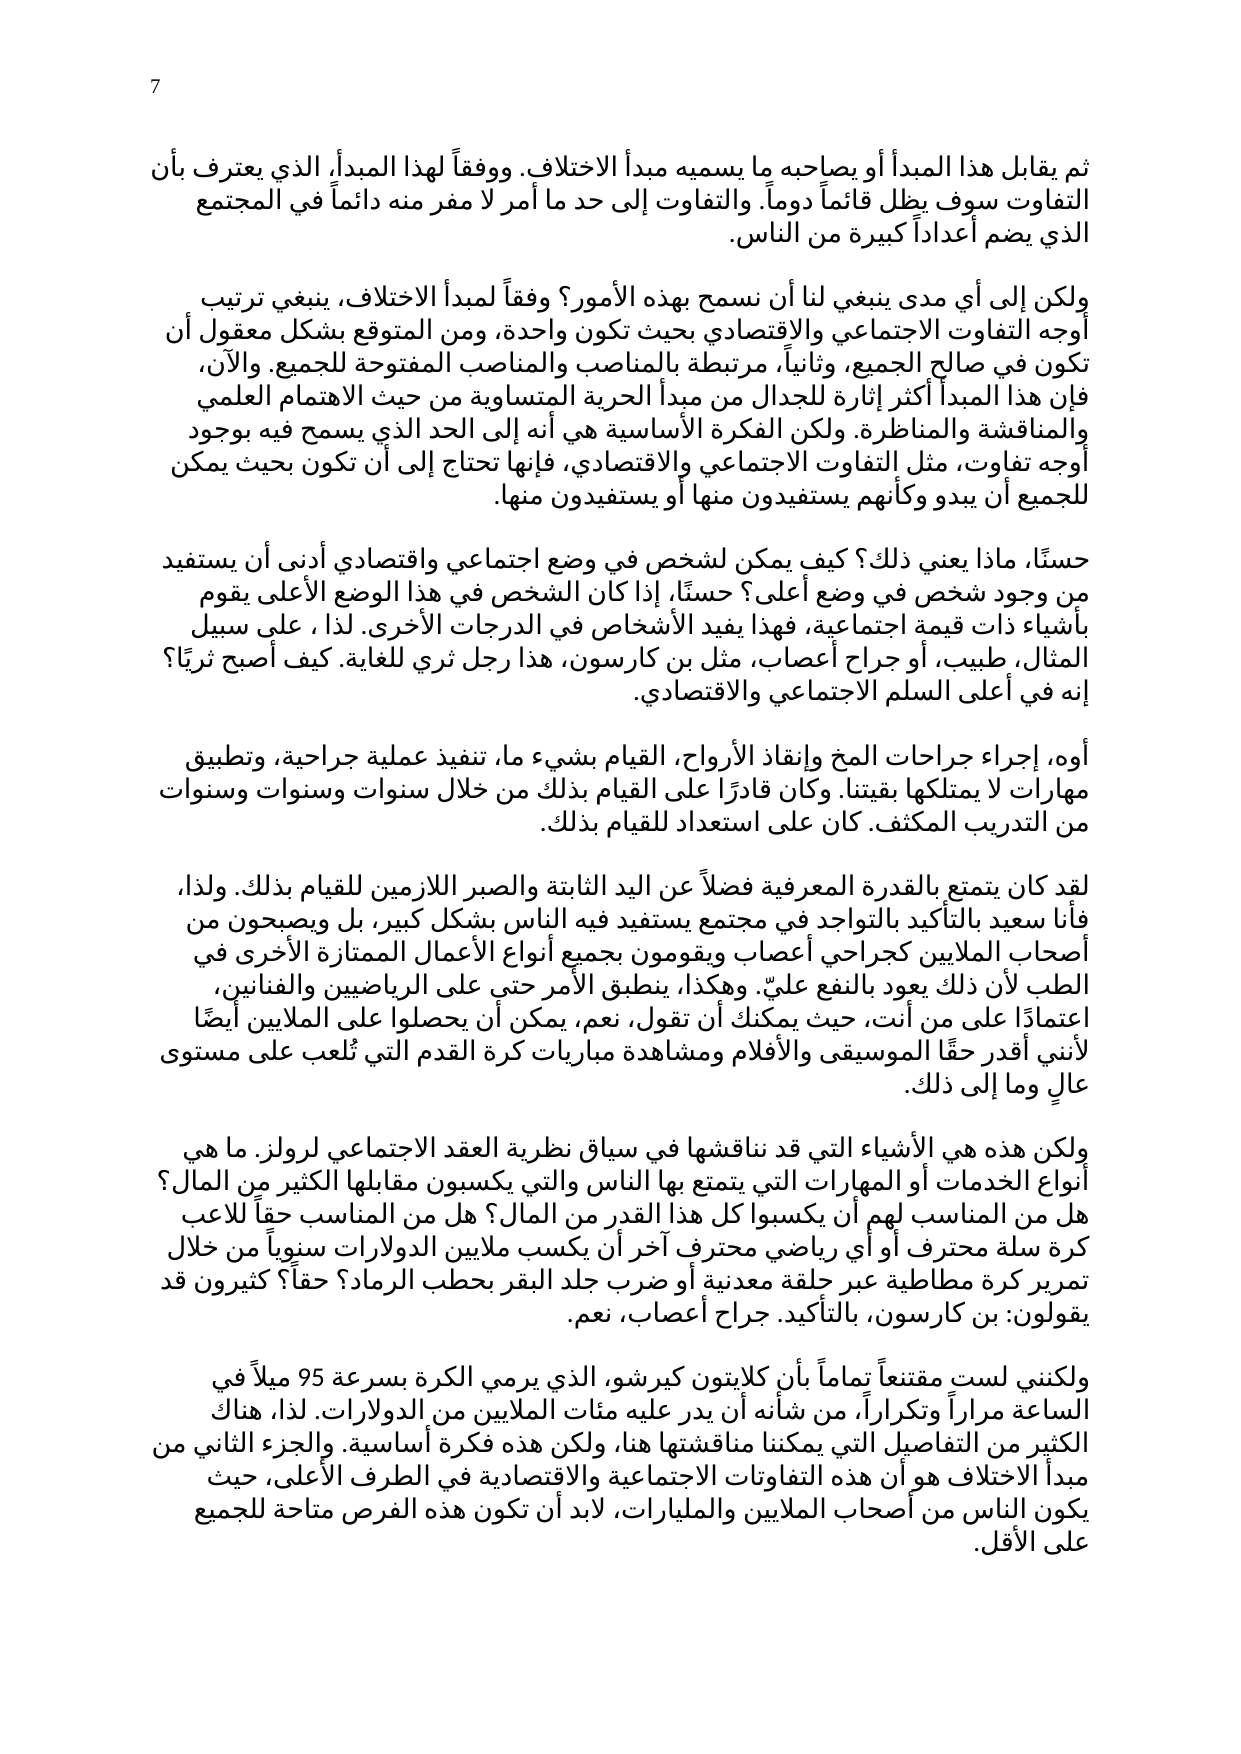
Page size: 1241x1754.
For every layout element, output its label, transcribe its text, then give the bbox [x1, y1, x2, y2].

text لقد كان يتمتع بالقدرة المعرفية فضلاً عن اليد الثابتة والصبر اللازمين للقيام بذلك. ولذا، فأنا سعيد بالتأكيد بالتواجد في مجتمع يستفيد فيه الناس بشكل كبير، بل ويصبحون من أصحاب الملايين كجراحي أعصاب ويقومون بجميع أنواع الأعمال الممتازة الأخرى في الطب لأن ذلك يعود بالنفع عليّ. وهكذا، ينطبق الأمر حتى على الرياضيين والفنانين، اعتمادًا على من أنت، حيث يمكنك أن تقول، نعم، يمكن أن يحصلوا على الملايين أيضًا لأنني أقدر حقًا الموسيقى والأفلام ومشاهدة مباريات كرة القدم التي تُلعب على مستوى عالٍ وما إلى ذلك. [150, 869, 1090, 1100]
text أوه، إجراء جراحات المخ وإنقاذ الأرواح، القيام بشيء ما، تنفيذ عملية جراحية، وتطبيق مهارات لا يمتلكها بقيتنا. وكان قادرًا على القيام بذلك من خلال سنوات وسنوات وسنوات من التدريب المكثف. كان على استعداد للقيام بذلك. [150, 739, 1090, 838]
text ثم يقابل هذا المبدأ أو يصاحبه ما يسميه مبدأ الاختلاف. ووفقاً لهذا المبدأ، الذي يعترف بأن التفاوت سوف يظل قائماً دوماً. والتفاوت إلى حد ما أمر لا مفر منه دائماً في المجتمع الذي يضم أعداداً كبيرة من الناس. [150, 150, 1090, 249]
text ولكنني لست مقتنعاً تماماً بأن كلايتون كيرشو، الذي يرمي الكرة بسرعة 95 ميلاً في الساعة مراراً وتكراراً، من شأنه أن يدر عليه مئات الملايين من الدولارات. لذا، هناك الكثير من التفاصيل التي يمكننا مناقشتها هنا، ولكن هذه فكرة أساسية. والجزء الثاني من مبدأ الاختلاف هو أن هذه التفاوتات الاجتماعية والاقتصادية في الطرف الأعلى، حيث يكون الناس من أصحاب الملايين والمليارات، لابد أن تكون هذه الفرص متاحة للجميع على الأقل. [150, 1361, 1090, 1559]
text حسنًا، ماذا يعني ذلك؟ كيف يمكن لشخص في وضع اجتماعي واقتصادي أدنى أن يستفيد من وجود شخص في وضع أعلى؟ حسنًا، إذا كان الشخص في هذا الوضع الأعلى يقوم بأشياء ذات قيمة اجتماعية، فهذا يفيد الأشخاص في الدرجات الأخرى. لذا ، على سبيل المثال، طبيب، أو جراح أعصاب، مثل بن كارسون، هذا رجل ثري للغاية. كيف أصبح ثريًا؟ إنه في أعلى السلم الاجتماعي والاقتصادي. [150, 542, 1090, 708]
text ولكن هذه هي الأشياء التي قد نناقشها في سياق نظرية العقد الاجتماعي لرولز. ما هي أنواع الخدمات أو المهارات التي يتمتع بها الناس والتي يكسبون مقابلها الكثير من المال؟ هل من المناسب لهم أن يكسبوا كل هذا القدر من المال؟ هل من المناسب حقاً للاعب كرة سلة محترف أو أي رياضي محترف آخر أن يكسب ملايين الدولارات سنوياً من خلال تمرير كرة مطاطية عبر حلقة معدنية أو ضرب جلد البقر بحطب الرماد؟ حقاً؟ كثيرون قد يقولون: بن كارسون، بالتأكيد. جراح أعصاب، نعم. [150, 1131, 1090, 1329]
text ولكن إلى أي مدى ينبغي لنا أن نسمح بهذه الأمور؟ وفقاً لمبدأ الاختلاف، ينبغي ترتيب أوجه التفاوت الاجتماعي والاقتصادي بحيث تكون واحدة، ومن المتوقع بشكل معقول أن تكون في صالح الجميع، وثانياً، مرتبطة بالمناصب والمناصب المفتوحة للجميع. والآن، فإن هذا المبدأ أكثر إثارة للجدال من مبدأ الحرية المتساوية من حيث الاهتمام العلمي والمناقشة والمناظرة. ولكن الفكرة الأساسية هي أنه إلى الحد الذي يسمح فيه بوجود أوجه تفاوت، مثل التفاوت الاجتماعي والاقتصادي، فإنها تحتاج إلى أن تكون بحيث يمكن للجميع أن يبدو وكأنهم يستفيدون منها أو يستفيدون منها. [150, 280, 1090, 511]
